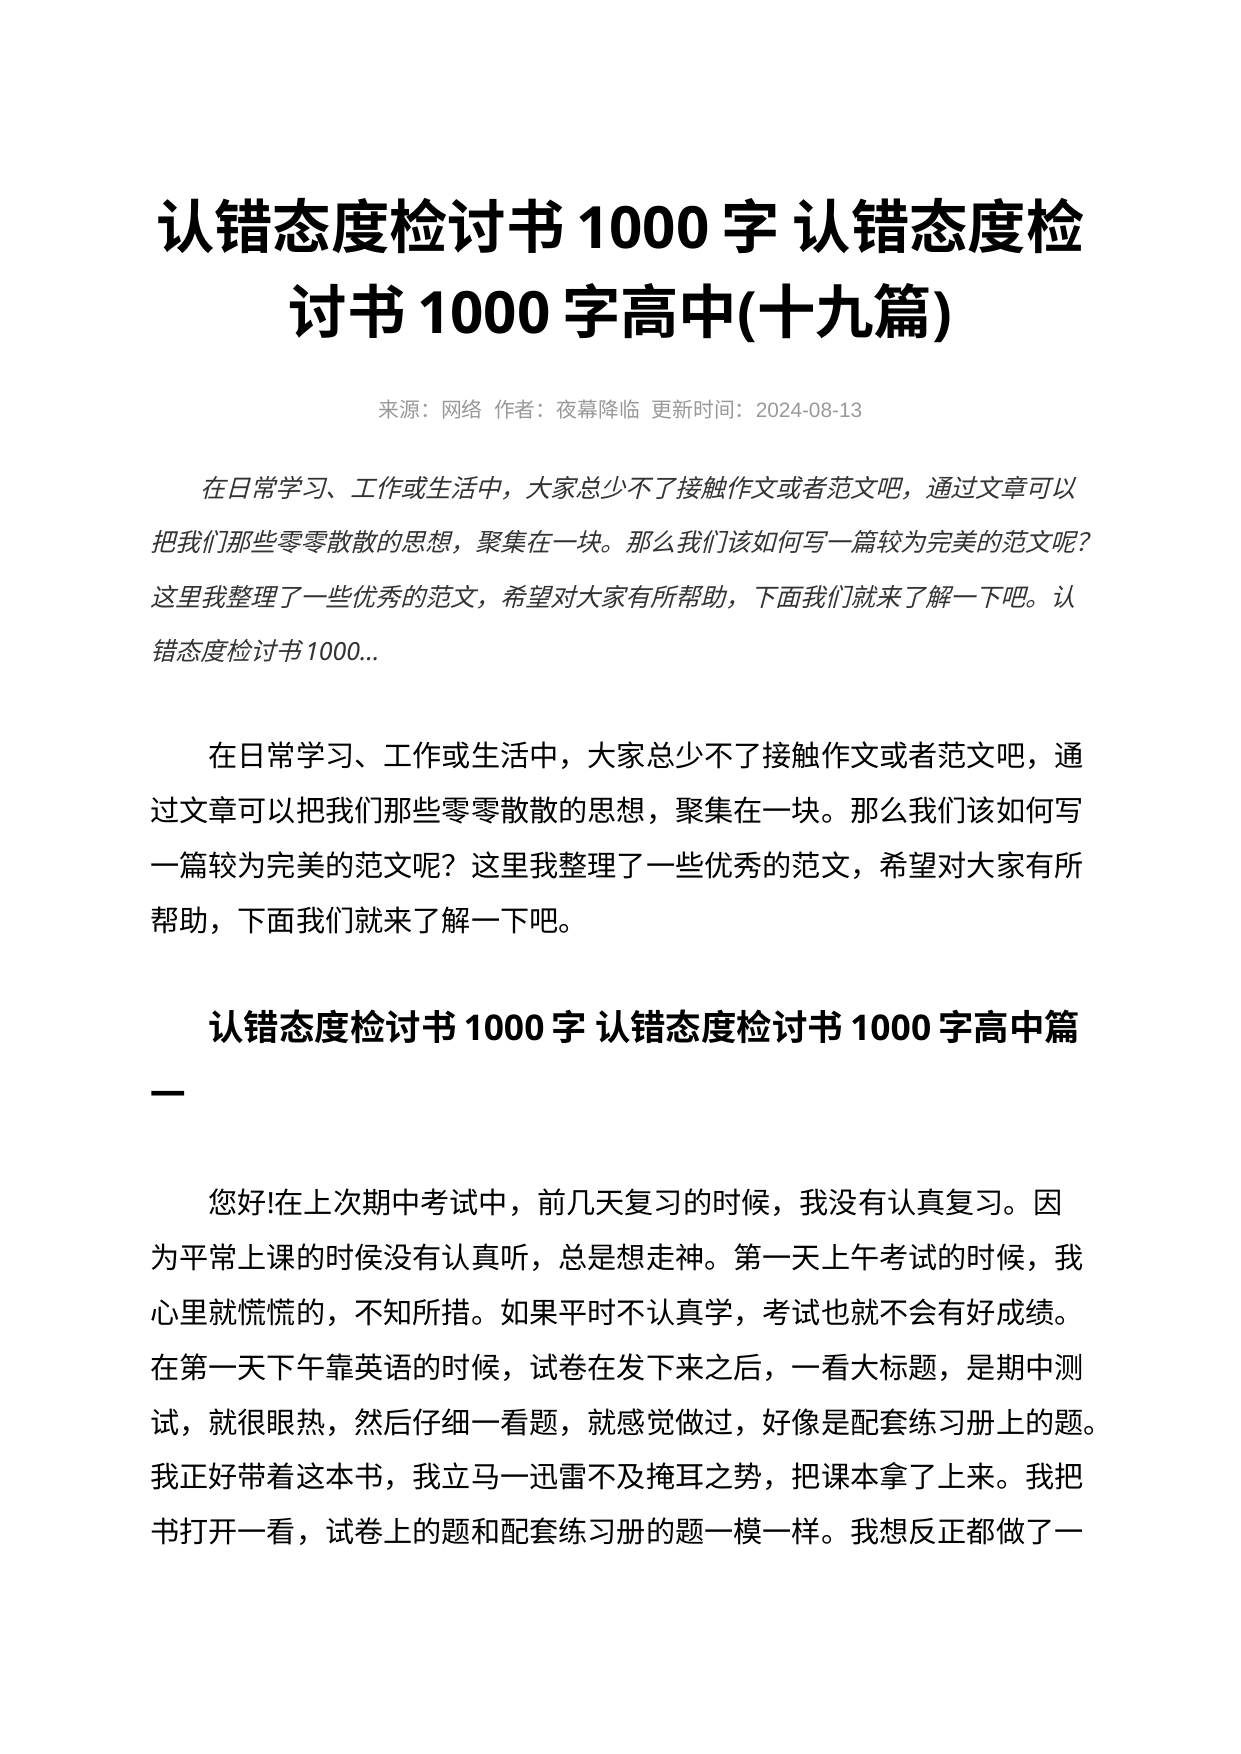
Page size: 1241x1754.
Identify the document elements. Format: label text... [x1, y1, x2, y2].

text 在日常学习、工作或生活中，大家总少不了接触作文或者范文吧，通过文章可以把我们那些零零散散的思想，聚集在一块。那么我们该如何写一篇较为完美的范文呢？这里我整理了一些优秀的范文，希望对大家有所帮助，下面我们就来了解一下吧。认错态度检讨书1000... [150, 468, 1090, 668]
subtitle 认错态度检讨书1000字 认错态度检讨书1000字高中(十九篇) [150, 181, 1090, 351]
text 来源：网络 作者：夜幕降临 更新时间：2024-08-13 [150, 398, 1090, 422]
text 认错态度检讨书1000字 认错态度检讨书1000字高中篇一 [150, 999, 1090, 1117]
text 在日常学习、工作或生活中，大家总少不了接触作文或者范文吧，通过文章可以把我们那些零零散散的思想，聚集在一块。那么我们该如何写一篇较为完美的范文呢？这里我整理了一些优秀的范文，希望对大家有所帮助，下面我们就来了解一下吧。 [150, 733, 1090, 940]
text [150, 1179, 1090, 1551]
